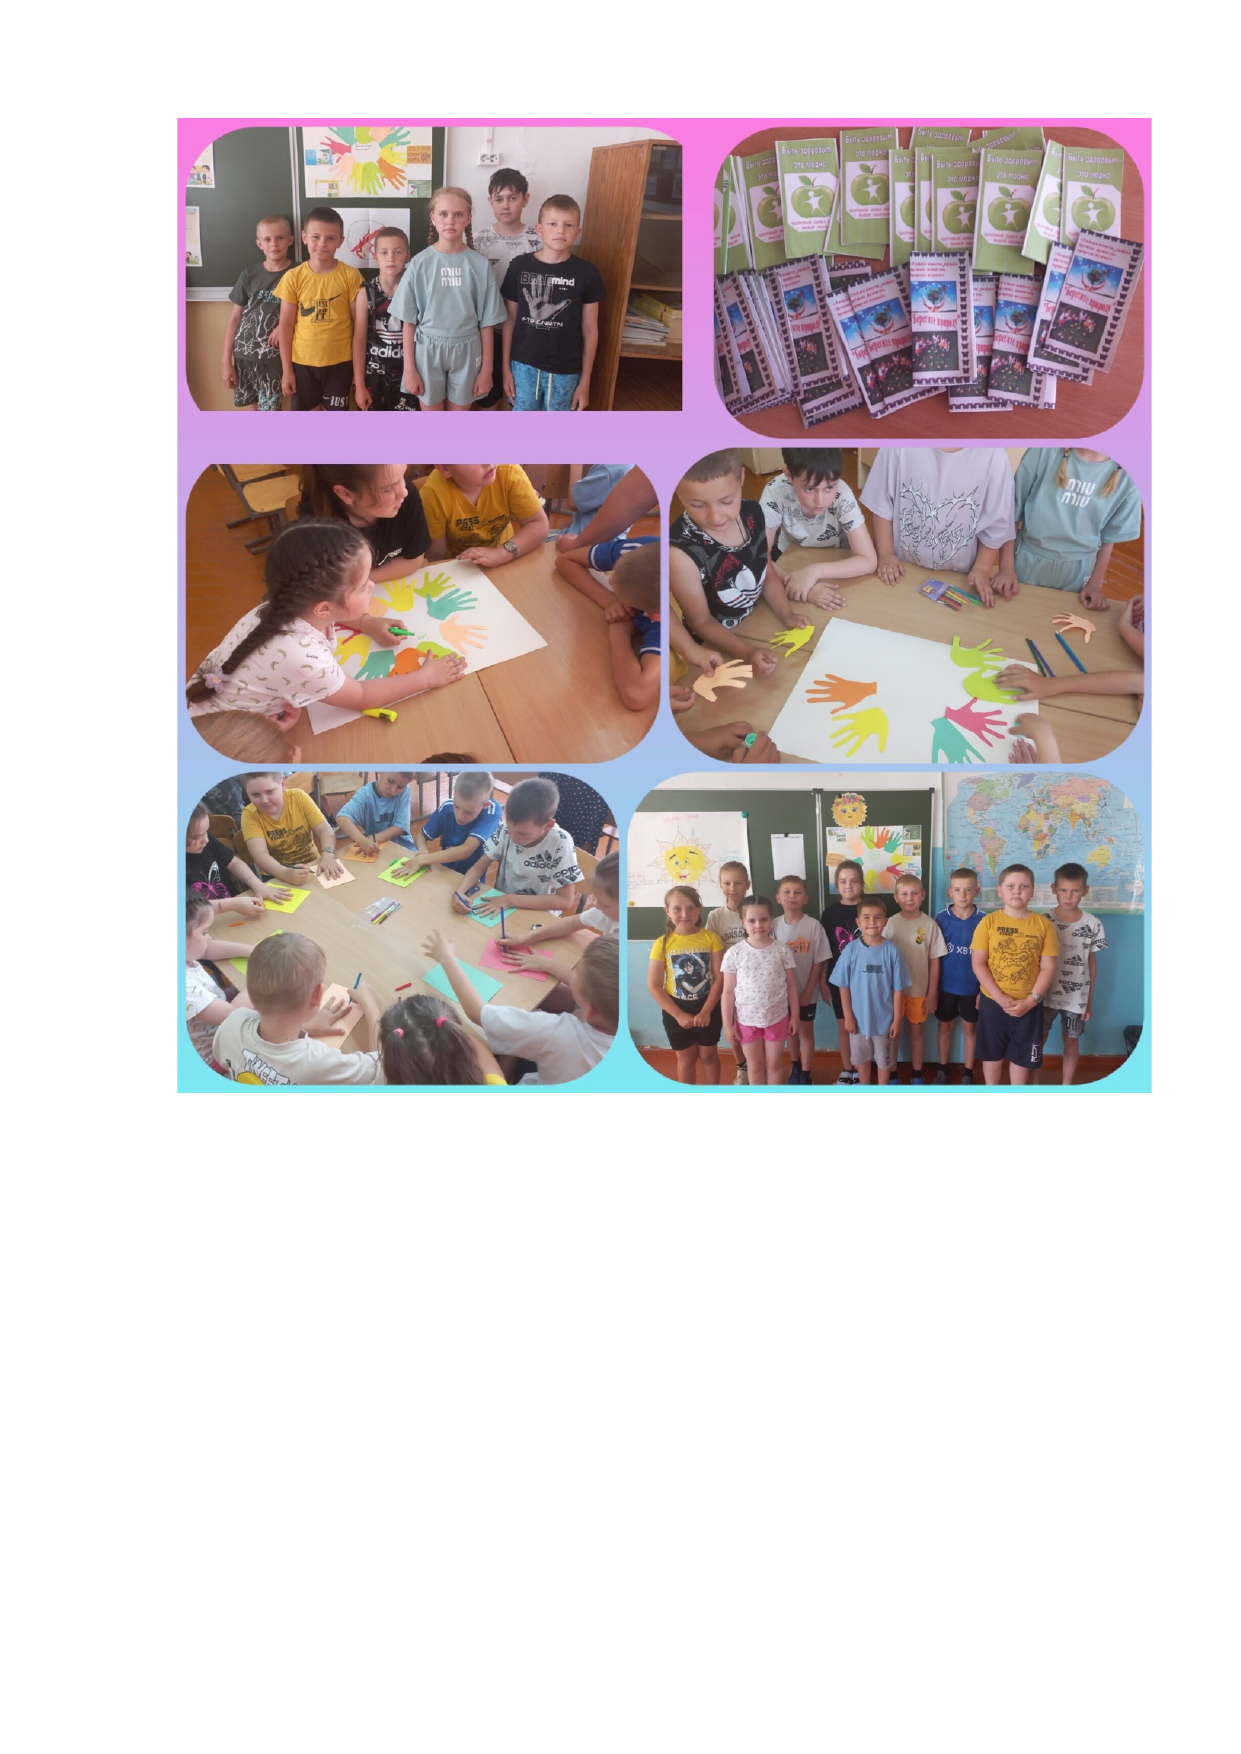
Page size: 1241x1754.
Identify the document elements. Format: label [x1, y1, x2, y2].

picture [177, 118, 1152, 1093]
